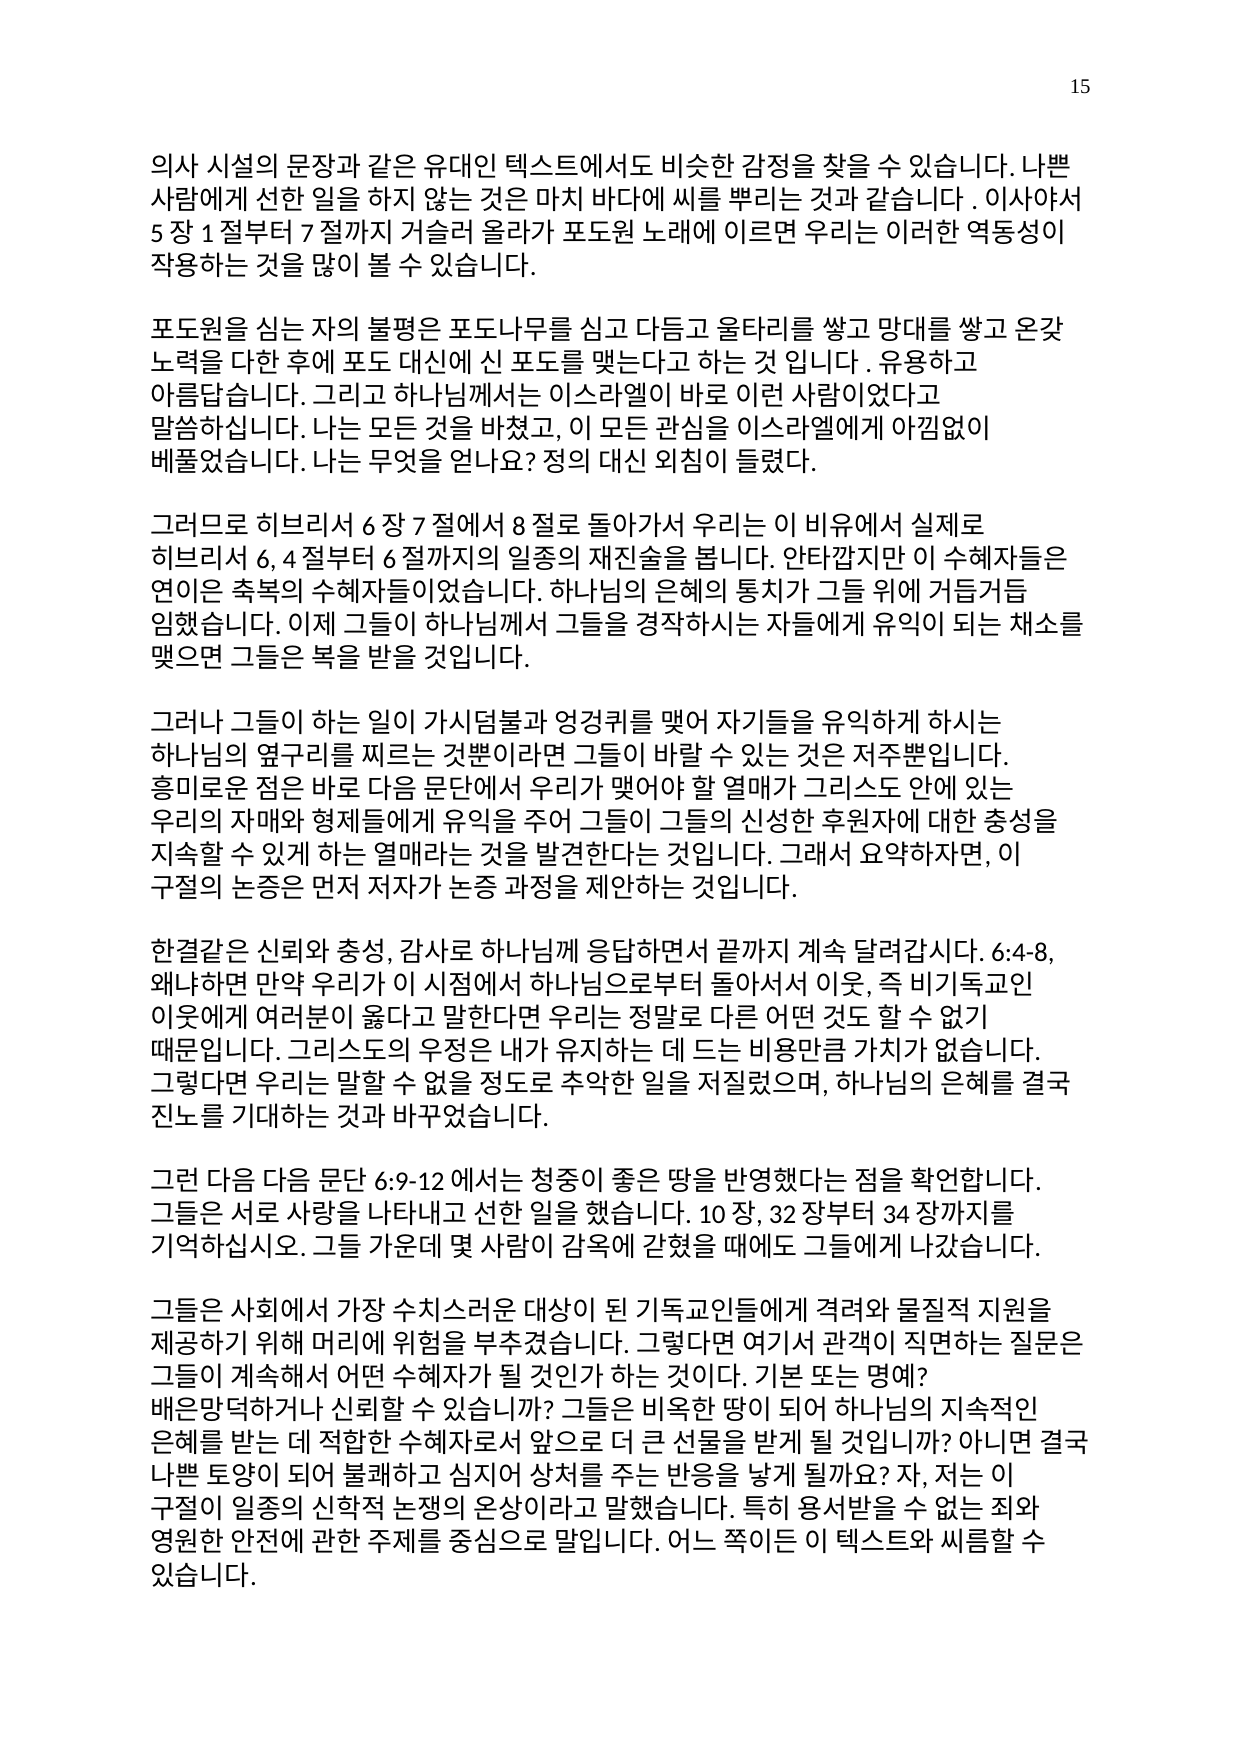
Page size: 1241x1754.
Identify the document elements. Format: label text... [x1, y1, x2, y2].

text 의사 시설의 문장과 같은 유대인 텍스트에서도 비슷한 감정을 찾을 수 있습니다. 나쁜 사람에게 선한 일을 하지 않는 것은 마치 바다에 씨를 뿌리는 것과 같습니다 . 이사야서 5장 1절부터 7절까지 거슬러 올라가 포도원 노래에 이르면 우리는 이러한 역동성이 작용하는 것을 많이 볼 수 있습니다. [150, 150, 1090, 282]
text 그러므로 히브리서 6장 7절에서 8절로 돌아가서 우리는 이 비유에서 실제로 히브리서 6, 4절부터 6절까지의 일종의 재진술을 봅니다. 안타깝지만 이 수혜자들은 연이은 축복의 수혜자들이었습니다. 하나님의 은혜의 통치가 그들 위에 거듭거듭 임했습니다. 이제 그들이 하나님께서 그들을 경작하시는 자들에게 유익이 되는 채소를 맺으면 그들은 복을 받을 것입니다. [150, 509, 1090, 674]
text 한결같은 신뢰와 충성, 감사로 하나님께 응답하면서 끝까지 계속 달려갑시다. 6:4-8, 왜냐하면 만약 우리가 이 시점에서 하나님으로부터 돌아서서 이웃, 즉 비기독교인 이웃에게 여러분이 옳다고 말한다면 우리는 정말로 다른 어떤 것도 할 수 없기 때문입니다. 그리스도의 우정은 내가 유지하는 데 드는 비용만큼 가치가 없습니다. 그렇다면 우리는 말할 수 없을 정도로 추악한 일을 저질렀으며, 하나님의 은혜를 결국 진노를 기대하는 것과 바꾸었습니다. [150, 935, 1090, 1133]
text 포도원을 심는 자의 불평은 포도나무를 심고 다듬고 울타리를 쌓고 망대를 쌓고 온갖 노력을 다한 후에 포도 대신에 신 포도를 맺는다고 하는 것 입니다 . 유용하고 아름답습니다. 그리고 하나님께서는 이스라엘이 바로 이런 사람이었다고 말씀하십니다. 나는 모든 것을 바쳤고, 이 모든 관심을 이스라엘에게 아낌없이 베풀었습니다. 나는 무엇을 얻나요? 정의 대신 외침이 들렸다. [150, 313, 1090, 478]
text 그런 다음 다음 문단 6:9-12에서는 청중이 좋은 땅을 반영했다는 점을 확언합니다. 그들은 서로 사랑을 나타내고 선한 일을 했습니다. 10장, 32장부터 34장까지를 기억하십시오. 그들 가운데 몇 사람이 감옥에 갇혔을 때에도 그들에게 나갔습니다. [150, 1164, 1090, 1263]
text 그들은 사회에서 가장 수치스러운 대상이 된 기독교인들에게 격려와 물질적 지원을 제공하기 위해 머리에 위험을 부추겼습니다. 그렇다면 여기서 관객이 직면하는 질문은 그들이 계속해서 어떤 수혜자가 될 것인가 하는 것이다. 기본 또는 명예? 배은망덕하거나 신뢰할 수 있습니까? 그들은 비옥한 땅이 되어 하나님의 지속적인 은혜를 받는 데 적합한 수혜자로서 앞으로 더 큰 선물을 받게 될 것입니까? 아니면 결국 나쁜 토양이 되어 불쾌하고 심지어 상처를 주는 반응을 낳게 될까요? 자, 저는 이 구절이 일종의 신학적 논쟁의 온상이라고 말했습니다. 특히 용서받을 수 없는 죄와 영원한 안전에 관한 주제를 중심으로 말입니다. 어느 쪽이든 이 텍스트와 씨름할 수 있습니다. [150, 1294, 1090, 1592]
text 그러나 그들이 하는 일이 가시덤불과 엉겅퀴를 맺어 자기들을 유익하게 하시는 하나님의 옆구리를 찌르는 것뿐이라면 그들이 바랄 수 있는 것은 저주뿐입니다. 흥미로운 점은 바로 다음 문단에서 우리가 맺어야 할 열매가 그리스도 안에 있는 우리의 자매와 형제들에게 유익을 주어 그들이 그들의 신성한 후원자에 대한 충성을 지속할 수 있게 하는 열매라는 것을 발견한다는 것입니다. 그래서 요약하자면, 이 구절의 논증은 먼저 저자가 논증 과정을 제안하는 것입니다. [150, 706, 1090, 904]
